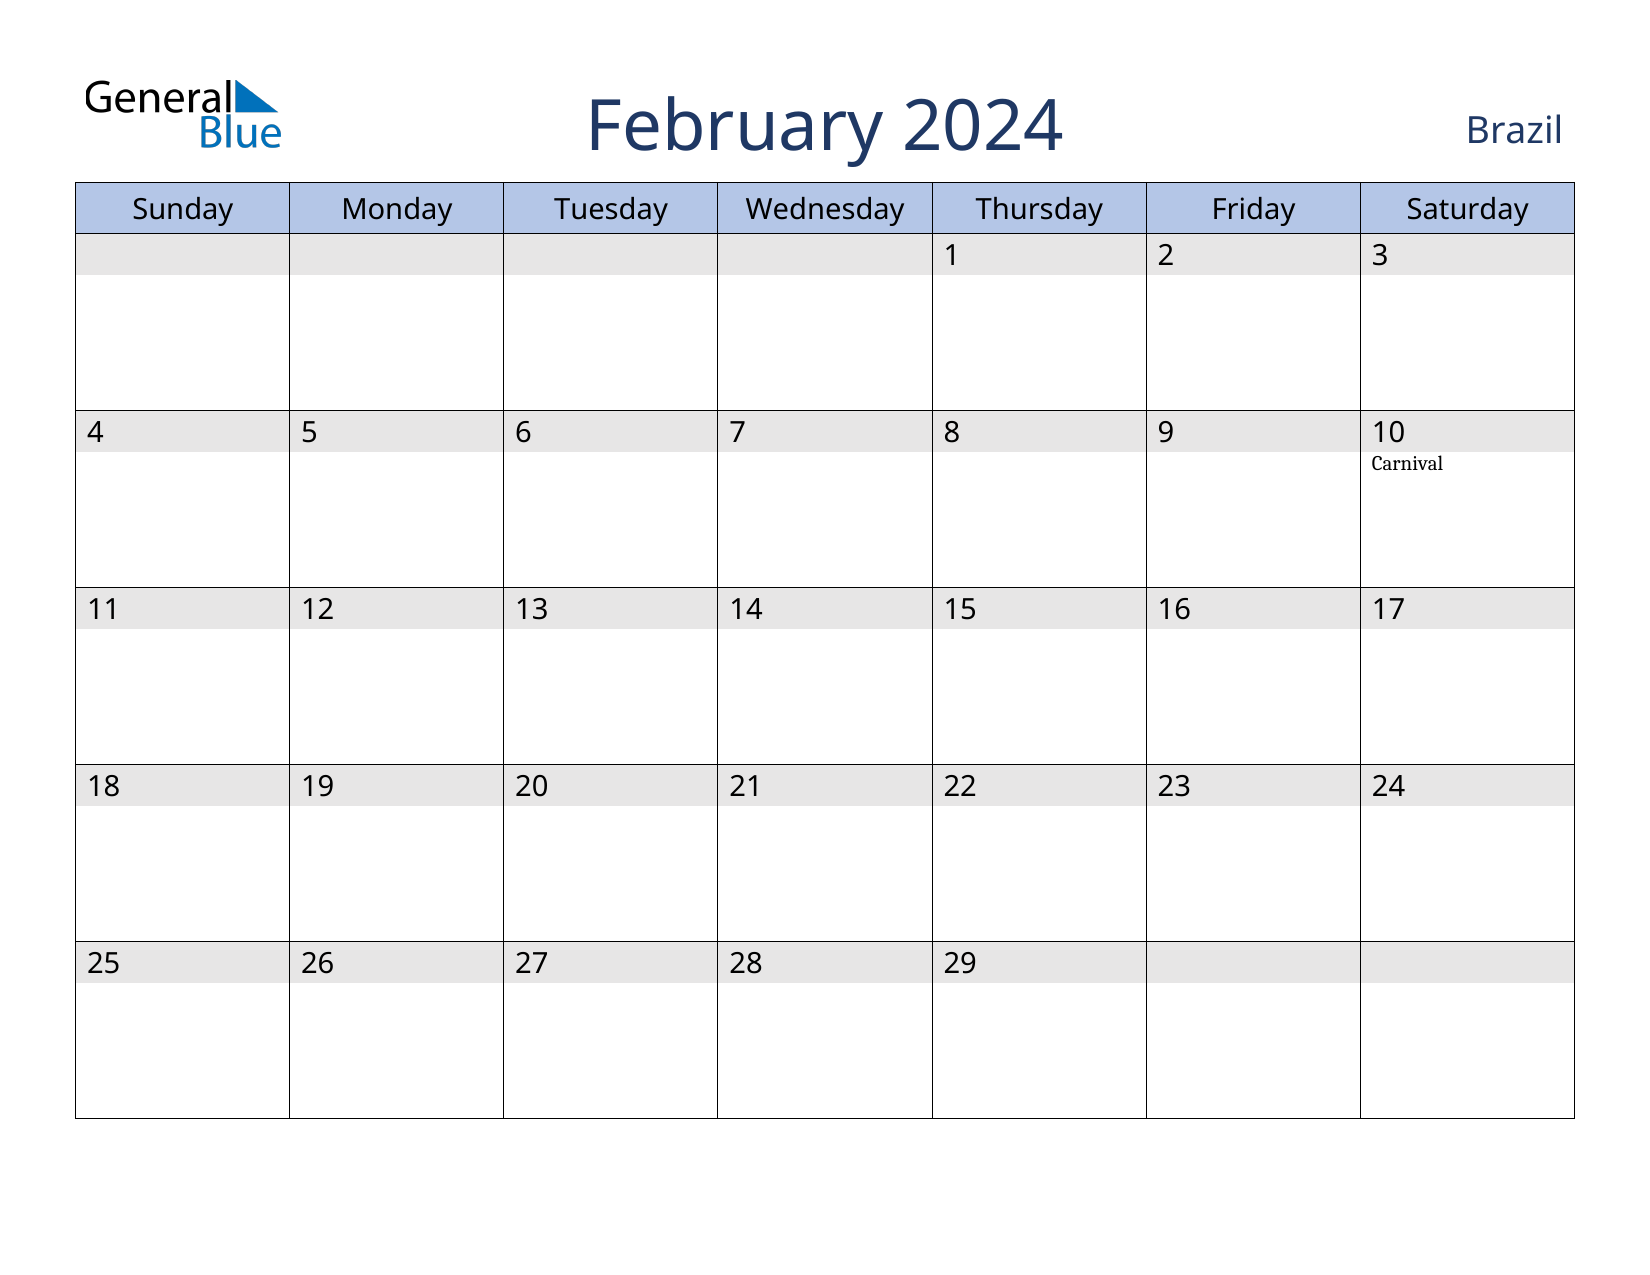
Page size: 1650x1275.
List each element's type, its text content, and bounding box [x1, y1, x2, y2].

table_cell 7 [718, 411, 932, 452]
table_cell Wednesday [718, 183, 932, 233]
table_cell [290, 983, 503, 1118]
table_cell 19 [290, 765, 503, 806]
table_cell [504, 806, 717, 941]
table_cell 3 [1361, 234, 1574, 275]
table_cell [1147, 452, 1360, 587]
table_header [76, 75, 503, 182]
table_cell [718, 234, 932, 275]
table_cell 11 [76, 588, 289, 629]
table_cell [290, 234, 503, 275]
table_cell [1361, 806, 1574, 941]
table_cell 4 [76, 411, 289, 452]
table_cell Sunday [76, 183, 289, 233]
table_cell [76, 234, 289, 275]
table_cell 14 [718, 588, 932, 629]
table_cell [718, 452, 932, 587]
table_cell [718, 629, 932, 764]
table_cell [290, 629, 503, 764]
table_cell [76, 452, 289, 587]
table_cell Carnival [1361, 452, 1574, 587]
table_cell [76, 806, 289, 941]
table_cell Friday [1147, 183, 1360, 233]
table_cell 13 [504, 588, 717, 629]
table_cell [933, 983, 1146, 1118]
table_cell [76, 629, 289, 764]
table_cell [718, 806, 932, 941]
table_cell Tuesday [504, 183, 717, 233]
table_cell 6 [504, 411, 717, 452]
table_cell [1361, 983, 1574, 1118]
table_cell 17 [1361, 588, 1574, 629]
table_cell [1147, 629, 1360, 764]
table_cell [504, 629, 717, 764]
table_cell 29 [933, 942, 1146, 983]
table_cell [933, 275, 1146, 410]
table_cell [933, 629, 1146, 764]
table_cell [1147, 806, 1360, 941]
table_cell 18 [76, 765, 289, 806]
table_cell 25 [76, 942, 289, 983]
table_cell 26 [290, 942, 503, 983]
table_cell [1361, 275, 1574, 410]
table_cell [933, 452, 1146, 587]
table_cell [718, 983, 932, 1118]
picture [86, 80, 281, 148]
table_cell [504, 452, 717, 587]
table_cell 9 [1147, 411, 1360, 452]
table_cell 23 [1147, 765, 1360, 806]
table_cell 24 [1361, 765, 1574, 806]
table_cell 2 [1147, 234, 1360, 275]
table_cell 1 [933, 234, 1146, 275]
table_cell [76, 983, 289, 1118]
table_cell 10 [1361, 411, 1574, 452]
table_cell [504, 275, 717, 410]
table_cell 15 [933, 588, 1146, 629]
table_cell [76, 275, 289, 410]
table_cell [504, 983, 717, 1118]
table_cell Thursday [933, 183, 1146, 233]
table_cell [1147, 983, 1360, 1118]
table_cell 5 [290, 411, 503, 452]
table_cell [504, 234, 717, 275]
table_cell 16 [1147, 588, 1360, 629]
table_cell Saturday [1361, 183, 1574, 233]
table_cell [933, 806, 1146, 941]
table_cell [1361, 942, 1574, 983]
table_cell [1147, 275, 1360, 410]
table_cell [718, 275, 932, 410]
table_header February 2024 [504, 75, 1146, 182]
table_cell [290, 275, 503, 410]
table_cell [290, 806, 503, 941]
table_cell 22 [933, 765, 1146, 806]
table_cell 8 [933, 411, 1146, 452]
table_cell 20 [504, 765, 717, 806]
table_cell 28 [718, 942, 932, 983]
table_cell 12 [290, 588, 503, 629]
table_cell 21 [718, 765, 932, 806]
table_cell 27 [504, 942, 717, 983]
table_header Brazil [1146, 75, 1574, 182]
table_cell [1147, 942, 1360, 983]
table_cell [1361, 629, 1574, 764]
table_cell [290, 452, 503, 587]
table_cell Monday [290, 183, 503, 233]
